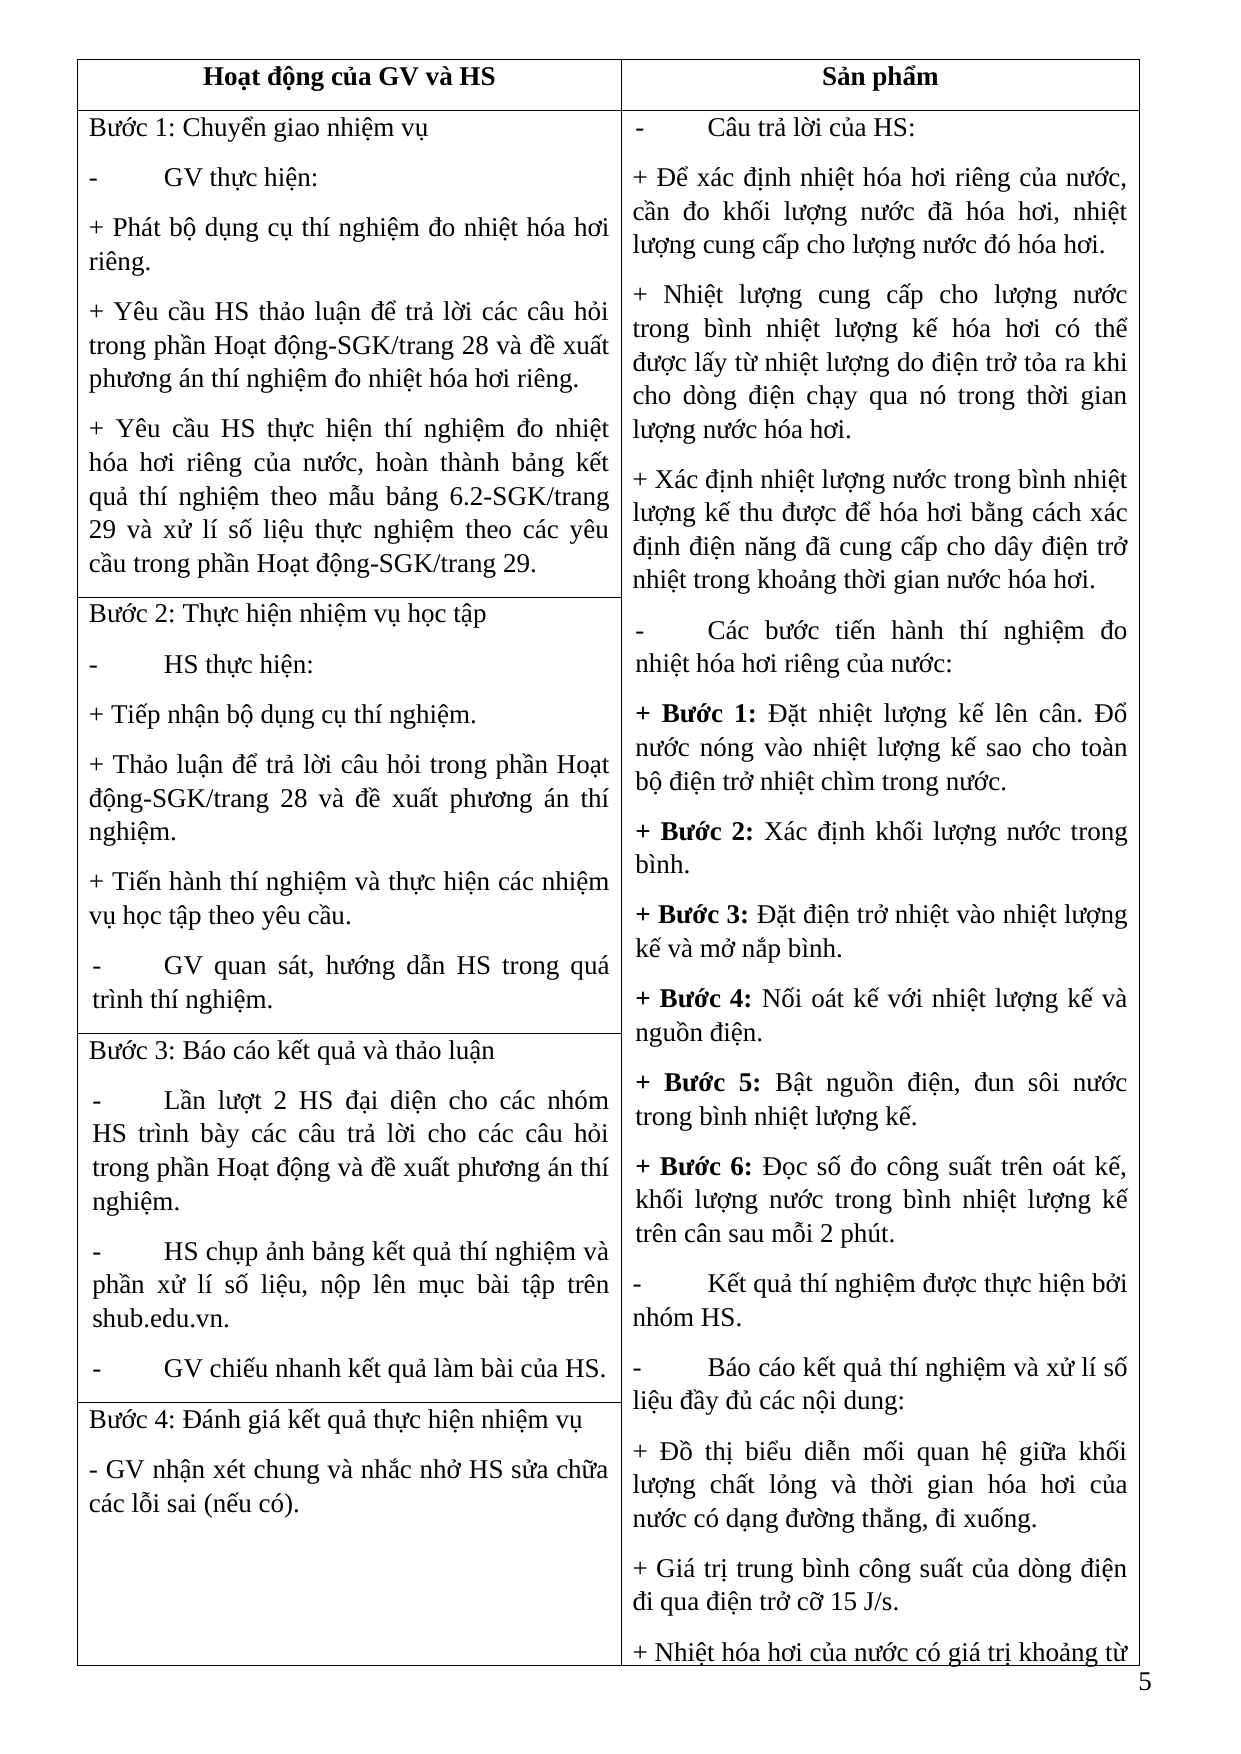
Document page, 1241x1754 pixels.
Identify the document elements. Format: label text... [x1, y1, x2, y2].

table_header Hoạt động của GV và HS [78, 60, 621, 110]
table_cell Bước 3: Báo cáo kết quả và thảo luận Lần lượt 2 HS đại diện cho các nhóm HS trình bày các câu trả lời cho các câu hỏi trong phần Hoạt động và đề xuất phương án thí nghiệm. HS chụp ảnh bảng kết quả thí nghiệm và phần xử lí số liệu, nộp lên mục bài tập trên shub.edu.vn. GV chiếu nhanh kết quả làm bài của HS. [78, 1034, 621, 1402]
table_cell Câu trả lời của HS: + Để xác định nhiệt hóa hơi riêng của nước, cần đo khối lượng nước đã hóa hơi, nhiệt lượng cung cấp cho lượng nước đó hóa hơi. + Nhiệt lượng cung cấp cho lượng nước trong bình nhiệt lượng kế hóa hơi có thể được lấy từ nhiệt lượng do điện trở tỏa ra khi cho dòng điện chạy qua nó trong thời gian lượng nước hóa hơi. + Xác định nhiệt lượng nước trong bình nhiệt lượng kế thu được để hóa hơi bằng cách xác định điện năng đã cung cấp cho dây điện trở nhiệt trong khoảng thời gian nước hóa hơi. Các bước tiến hành thí nghiệm đo nhiệt hóa hơi riêng của nước: + Bước 1: Đặt nhiệt lượng kế lên cân. Đổ nước nóng vào nhiệt lượng kế sao cho toàn bộ điện trở nhiệt chìm trong nước. + Bước 2: Xác định khối lượng nước trong bình. + Bước 3: Đặt điện trở nhiệt vào nhiệt lượng kế và mở nắp bình. + Bước 4: Nối oát kế với nhiệt lượng kế và nguồn điện. + Bước 5: Bật nguồn điện, đun sôi nước trong bình nhiệt lượng kế. + Bước 6: Đọc số đo công suất trên oát kế, khối lượng nước trong bình nhiệt lượng kế trên cân sau mỗi 2 phút. Kết quả thí nghiệm được thực hiện bởi nhóm HS. Báo cáo kết quả thí nghiệm và xử lí số liệu đầy đủ các nội dung: + Đồ thị biểu diễn mối quan hệ giữa khối lượng chất lỏng và thời gian hóa hơi của nước có dạng đường thẳng, đi xuống. + Giá trị trung bình công suất của dòng điện đi qua điện trở cỡ 15 J/s. + Nhiệt hóa hơi của nước có giá trị khoảng từ đến với sai số nhỏ hơn 5%. [622, 111, 1139, 1665]
table_header Sản phẩm [622, 60, 1139, 110]
table_cell Bước 4: Đánh giá kết quả thực hiện nhiệm vụ - GV nhận xét chung và nhắc nhở HS sửa chữa các lỗi sai (nếu có). [78, 1403, 621, 1665]
table_cell Bước 2: Thực hiện nhiệm vụ học tập HS thực hiện: + Tiếp nhận bộ dụng cụ thí nghiệm. + Thảo luận để trả lời câu hỏi trong phần Hoạt động-SGK/trang 28 và đề xuất phương án thí nghiệm. + Tiến hành thí nghiệm và thực hiện các nhiệm vụ học tập theo yêu cầu. GV quan sát, hướng dẫn HS trong quá trình thí nghiệm. [78, 598, 621, 1033]
table_cell Bước 1: Chuyển giao nhiệm vụ GV thực hiện: + Phát bộ dụng cụ thí nghiệm đo nhiệt hóa hơi riêng. + Yêu cầu HS thảo luận để trả lời các câu hỏi trong phần Hoạt động-SGK/trang 28 và đề xuất phương án thí nghiệm đo nhiệt hóa hơi riêng. + Yêu cầu HS thực hiện thí nghiệm đo nhiệt hóa hơi riêng của nước, hoàn thành bảng kết quả thí nghiệm theo mẫu bảng 6.2-SGK/trang 29 và xử lí số liệu thực nghiệm theo các yêu cầu trong phần Hoạt động-SGK/trang 29. [78, 111, 621, 597]
